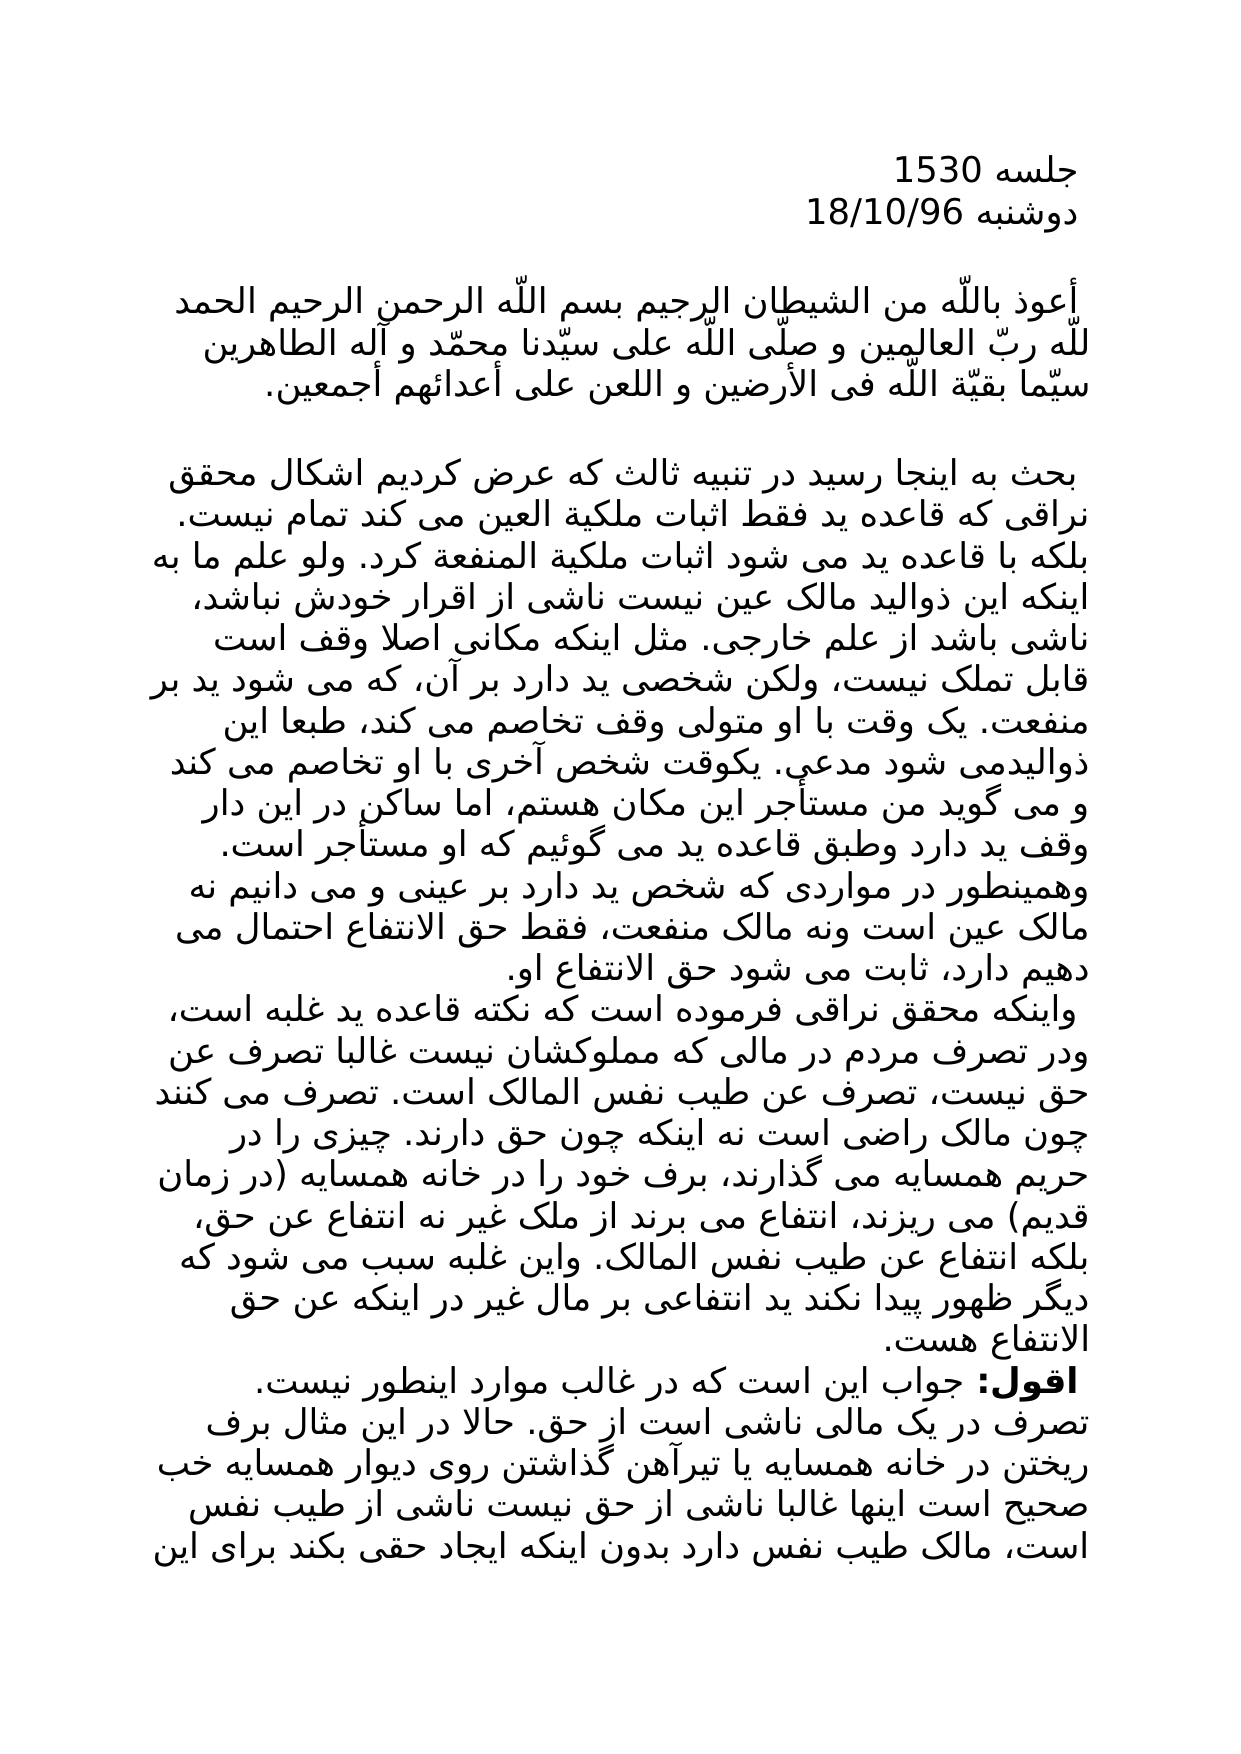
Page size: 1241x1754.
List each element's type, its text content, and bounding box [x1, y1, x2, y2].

text واینکه محقق نراقی فرموده است که نکته قاعده ید غلبه است، ودر تصرف مردم در مالی که مملوکشان نیست غالبا تصرف عن حق نیست، تصرف عن طیب نفس المالک است. تصرف می کنند چون مالک راضی است نه اینکه چون حق دارند. چیزی را در حریم همسایه می گذارند، برف خود را در خانه همسایه (در زمان قدیم) می ریزند، انتفاع می برند از ملک غیر نه انتفاع عن حق، بلکه انتفاع عن طیب نفس المالک. واین غلبه سبب می شود که دیگر ظهور پیدا نکند ید انتفاعی بر مال غیر در اینکه عن حق الانتفاع هست. [150, 989, 1090, 1360]
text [150, 1360, 1090, 1566]
text دوشنبه 18/10/96 [150, 191, 1090, 232]
text بحث به اینجا رسید در تنبیه ثالث که عرض کردیم اشکال محقق نراقی که قاعده ید فقط اثبات ملکیة العین می کند تمام نیست. بلکه با قاعده ید می شود اثبات ملکیة المنفعة کرد. ولو علم ما به اینکه این ذوالید مالک عین نیست ناشی از اقرار خودش نباشد، ناشی باشد از علم خارجی. مثل اینکه مکانی اصلا وقف است قابل تملک نیست، ولکن شخصی ید دارد بر آن، که می شود ید بر منفعت. یک وقت با او متولی وقف تخاصم می کند، طبعا این ذوالیدمی شود مدعی. یکوقت شخص آخری با او تخاصم می کند و می گوید من مستأجر این مکان هستم، اما ساکن در این دار وقف ید دارد وطبق قاعده ید می گوئیم که او مستأجر است. وهمینطور در مواردی که شخص ید دارد بر عینی و می دانیم نه مالک عین است ونه مالک منفعت، فقط حق الانتفاع احتمال می دهیم دارد، ثابت می شود حق الانتفاع او. [150, 453, 1090, 989]
text أعوذ باللّه من الشیطان الرجیم بسم اللّه الرحمن الرحیم الحمد للّه ربّ العالمین و صلّی اللّه علی سیّدنا محمّد و آله الطاهرین سیّما بقیّة اللّه فی الأرضین و اللعن علی أعدائهم أجمعین. [150, 281, 1090, 404]
text جلسه 1530 [150, 150, 1090, 191]
